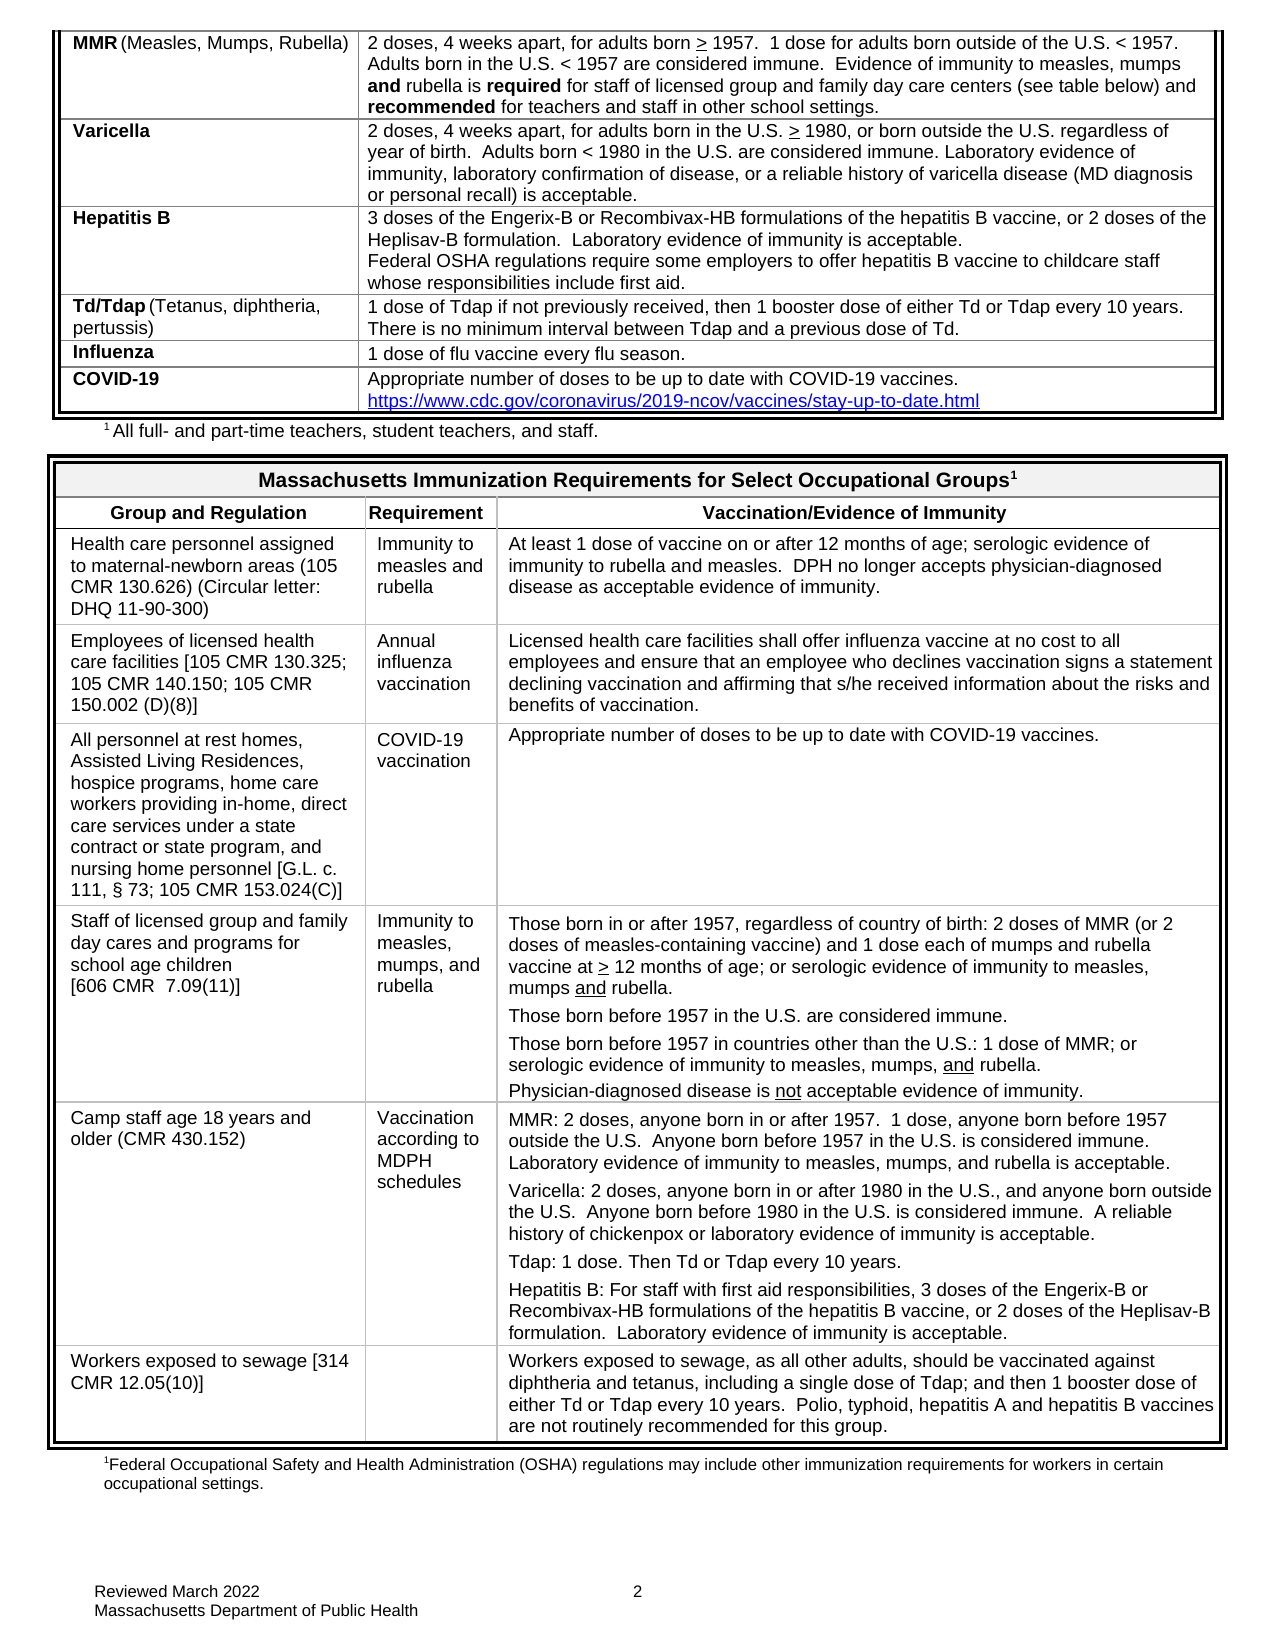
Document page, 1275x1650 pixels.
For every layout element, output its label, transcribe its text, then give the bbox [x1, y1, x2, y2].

table_cell 2 doses, 4 weeks apart, for adults born in the U.S. > 1980, or born outside the U.S. regardless of year of birth. Adults born < 1980 in the U.S. are considered immune. Laboratory evidence of immunity, laboratory confirmation of disease, or a reliable history of varicella disease (MD diagnosis or personal recall) is acceptable. [359, 120, 1214, 206]
table_cell Workers exposed to sewage [314 CMR 12.05(10)] [56, 1346, 365, 1441]
table_cell Workers exposed to sewage, as all other adults, should be vaccinated against diphtheria and tetanus, including a single dose of Tdap; and then 1 booster dose of either Td or Tdap every 10 years. Polio, typhoid, hepatitis A and hepatitis B vaccines are not routinely recommended for this group. [498, 1346, 1219, 1441]
table_cell Immunity to measles and rubella [366, 529, 496, 624]
table_cell MMR (Measles, Mumps, Rubella) [61, 32, 358, 118]
table_cell MMR: 2 doses, anyone born in or after 1957. 1 dose, anyone born before 1957 outside the U.S. Anyone born before 1957 in the U.S. is considered immune. Laboratory evidence of immunity to measles, mumps, and rubella is acceptable. Varicella: 2 doses, anyone born in or after 1980 in the U.S., and anyone born outside the U.S. Anyone born before 1980 in the U.S. is considered immune. A reliable history of chickenpox or laboratory evidence of immunity is acceptable. Tdap: 1 dose. Then Td or Tdap every 10 years. Hepatitis B: For staff with first aid responsibilities, 3 doses of the Engerix-B or Recombivax-HB formulations of the hepatitis B vaccine, or 2 doses of the Heplisav-B formulation. Laboratory evidence of immunity is acceptable. [498, 1103, 1219, 1345]
table_cell 1 dose of flu vaccine every flu season. [359, 341, 1214, 366]
table_cell Staff of licensed group and family day cares and programs for school age children [606 CMR 7.09(11)] [56, 906, 365, 1101]
table_cell Influenza [61, 341, 358, 366]
text 1 All full- and part-time teachers, student teachers, and staff. [103, 420, 1176, 442]
table_cell Appropriate number of doses to be up to date with COVID-19 vaccines. https://www.cdc.gov/coronavirus/2019-ncov/vaccines/stay-up-to-date.html [359, 368, 1214, 411]
table_cell Hepatitis B [61, 207, 358, 293]
table_cell 2 doses, 4 weeks apart, for adults born > 1957. 1 dose for adults born outside of the U.S. < 1957. Adults born in the U.S. < 1957 are considered immune. Evidence of immunity to measles, mumps and rubella is required for staff of licensed group and family day care centers (see table below) and recommended for teachers and staff in other school settings. [359, 32, 1214, 118]
table_cell Varicella [61, 120, 358, 206]
table_cell Group and Regulation [56, 498, 365, 527]
table_cell [366, 1346, 496, 1441]
table_cell Employees of licensed health care facilities [105 CMR 130.325; 105 CMR 140.150; 105 CMR 150.002 (D)(8)] [56, 625, 365, 723]
table_cell Vaccination according to MDPH schedules [366, 1103, 496, 1345]
table_cell At least 1 dose of vaccine on or after 12 months of age; serologic evidence of immunity to rubella and measles. DPH no longer accepts physician-diagnosed disease as acceptable evidence of immunity. [498, 529, 1219, 624]
table_cell Health care personnel assigned to maternal-newborn areas (105 CMR 130.626) (Circular letter: DHQ 11-90-300) [56, 529, 365, 624]
table_header Massachusetts Immunization Requirements for Select Occupational Groups1 [52, 458, 1223, 496]
table_cell Appropriate number of doses to be up to date with COVID-19 vaccines. [498, 724, 1219, 905]
table_cell Camp staff age 18 years and older (CMR 430.152) [56, 1103, 365, 1345]
table_cell 3 doses of the Engerix-B or Recombivax-HB formulations of the hepatitis B vaccine, or 2 doses of the Heplisav-B formulation. Laboratory evidence of immunity is acceptable. Federal OSHA regulations require some employers to offer hepatitis B vaccine to childcare staff whose responsibilities include first aid. [359, 207, 1214, 293]
table_cell Immunity to measles, mumps, and rubella [366, 906, 496, 1101]
table_cell Td/Tdap (Tetanus, diphtheria, pertussis) [61, 295, 358, 340]
text 1Federal Occupational Safety and Health Administration (OSHA) regulations may include other immunization requirements for workers in certain occupational settings. [103, 1454, 1181, 1493]
table_cell Those born in or after 1957, regardless of country of birth: 2 doses of MMR (or 2 doses of measles-containing vaccine) and 1 dose each of mumps and rubella vaccine at > 12 months of age; or serologic evidence of immunity to measles, mumps and rubella. Those born before 1957 in the U.S. are considered immune. Those born before 1957 in countries other than the U.S.: 1 dose of MMR; or serologic evidence of immunity to measles, mumps, and rubella. Physician-diagnosed disease is not acceptable evidence of immunity. [498, 906, 1219, 1101]
table_cell All personnel at rest homes, Assisted Living Residences, hospice programs, home care workers providing in-home, direct care services under a state contract or state program, and nursing home personnel [G.L. c. 111, § 73; 105 CMR 153.024(C)] [56, 724, 365, 905]
table_cell Requirement [366, 498, 496, 527]
table_cell Vaccination/Evidence of Immunity [498, 498, 1219, 527]
table_cell COVID-19 [61, 368, 358, 411]
table_cell 1 dose of Tdap if not previously received, then 1 booster dose of either Td or Tdap every 10 years. There is no minimum interval between Tdap and a previous dose of Td. [359, 295, 1214, 340]
table_cell Licensed health care facilities shall offer influenza vaccine at no cost to all employees and ensure that an employee who declines vaccination signs a statement declining vaccination and affirming that s/he received information about the risks and benefits of vaccination. [498, 625, 1219, 723]
table_cell Annual influenza vaccination [366, 625, 496, 723]
table_cell COVID-19 vaccination [366, 724, 496, 905]
